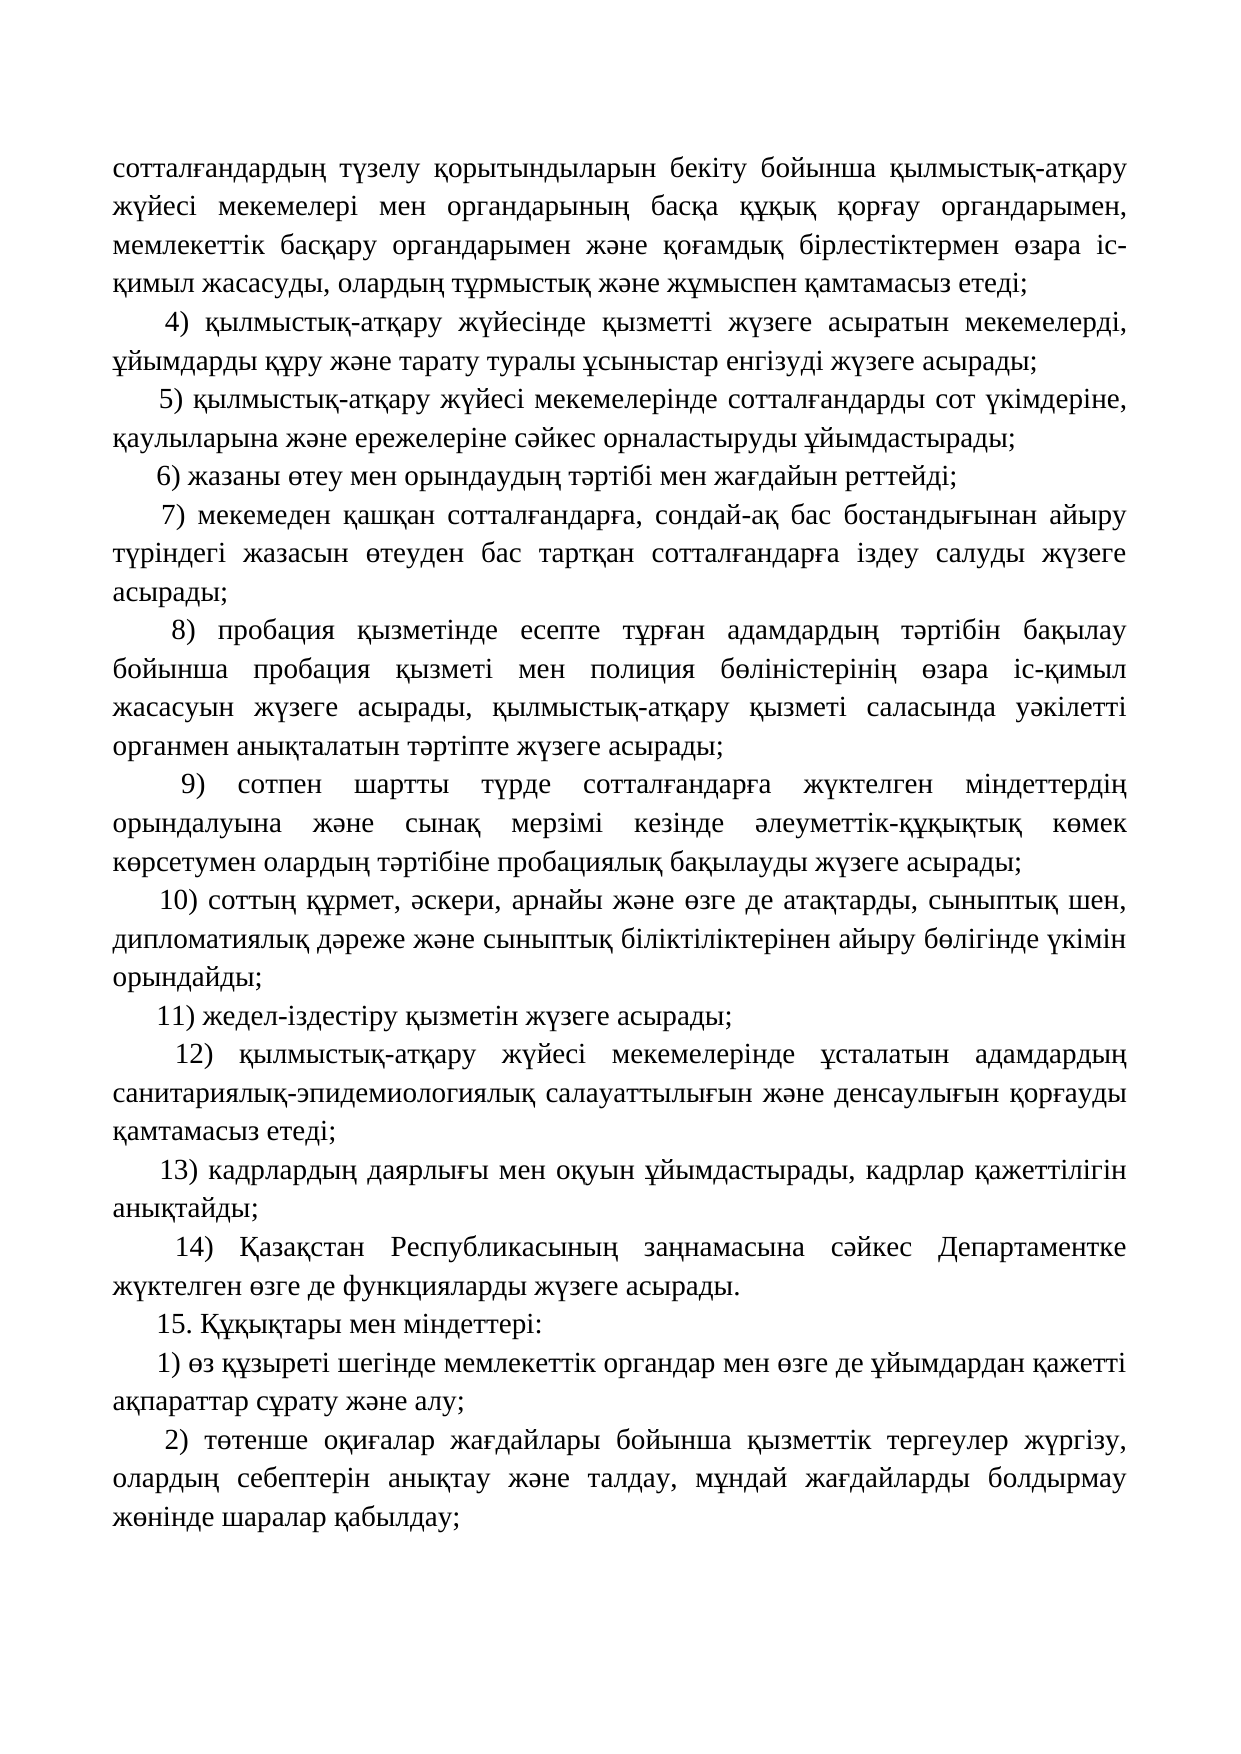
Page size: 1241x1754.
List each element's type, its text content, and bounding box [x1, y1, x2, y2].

text 4) қылмыстық-атқару жүйесінде қызметті жүзеге асыратын мекемелерді, ұйымдарды құру және тарату туралы ұсыныстар енгізуді жүзеге асырады; [112, 304, 1128, 376]
text 6) жазаны өтеу мен орындаудың тәртібі мен жағдайын реттейді; [112, 458, 1128, 492]
text 15. Құқықтары мен міндеттері: [112, 1306, 1128, 1340]
text 11) жедел-іздестіру қызметін жүзеге асырады; [112, 998, 1128, 1031]
text 5) қылмыстық-атқару жүйесі мекемелерінде сотталғандарды сот үкімдеріне, қаулыларына және ережелеріне сәйкес орналастыруды ұйымдастырады; [112, 381, 1128, 453]
text 2) төтенше оқиғалар жағдайлары бойынша қызметтік тергеулер жүргізу, олардың себептерін анықтау және талдау, мұндай жағдайларды болдырмау жөнінде шаралар қабылдау; [112, 1422, 1128, 1532]
text 12) қылмыстық-атқару жүйесі мекемелерінде ұсталатын адамдардың санитариялық-эпидемиологиялық салауаттылығын және денсаулығын қорғауды қамтамасыз етеді; [112, 1036, 1128, 1147]
text 10) соттың құрмет, әскери, арнайы және өзге де атақтарды, сыныптық шен, дипломатиялық дәреже және сыныптық біліктіліктерінен айыру бөлігінде үкімін орындайды; [112, 882, 1128, 993]
text 13) кадрлардың даярлығы мен оқуын ұйымдастырады, кадрлар қажеттілігін анықтайды; [112, 1152, 1128, 1224]
text 9) сотпен шартты түрде сотталғандарға жүктелген міндеттердің орындалуына және сынақ мерзімі кезінде әлеуметтік-құқықтық көмек көрсетумен олардың тәртібіне пробациялық бақылауды жүзеге асырады; [112, 767, 1128, 877]
text 1) өз құзыреті шегінде мемлекеттік органдар мен өзге де ұйымдардан қажетті ақпараттар сұрату және алу; [112, 1345, 1128, 1417]
text 14) Қазақстан Республикасының заңнамасына сәйкес Департаментке жүктелген өзге де функцияларды жүзеге асырады. [112, 1229, 1128, 1301]
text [112, 150, 1128, 299]
text 7) мекемеден қашқан сотталғандарға, сондай-ақ бас бостандығынан айыру түріндегі жазасын өтеуден бас тартқан сотталғандарға іздеу салуды жүзеге асырады; [112, 497, 1128, 607]
text 8) пробация қызметінде есепте тұрған адамдардың тәртібін бақылау бойынша пробация қызметі мен полиция бөліністерінің өзара іс-қимыл жасасуын жүзеге асырады, қылмыстық-атқару қызметі саласында уәкілетті органмен анықталатын тәртіпте жүзеге асырады; [112, 612, 1128, 762]
